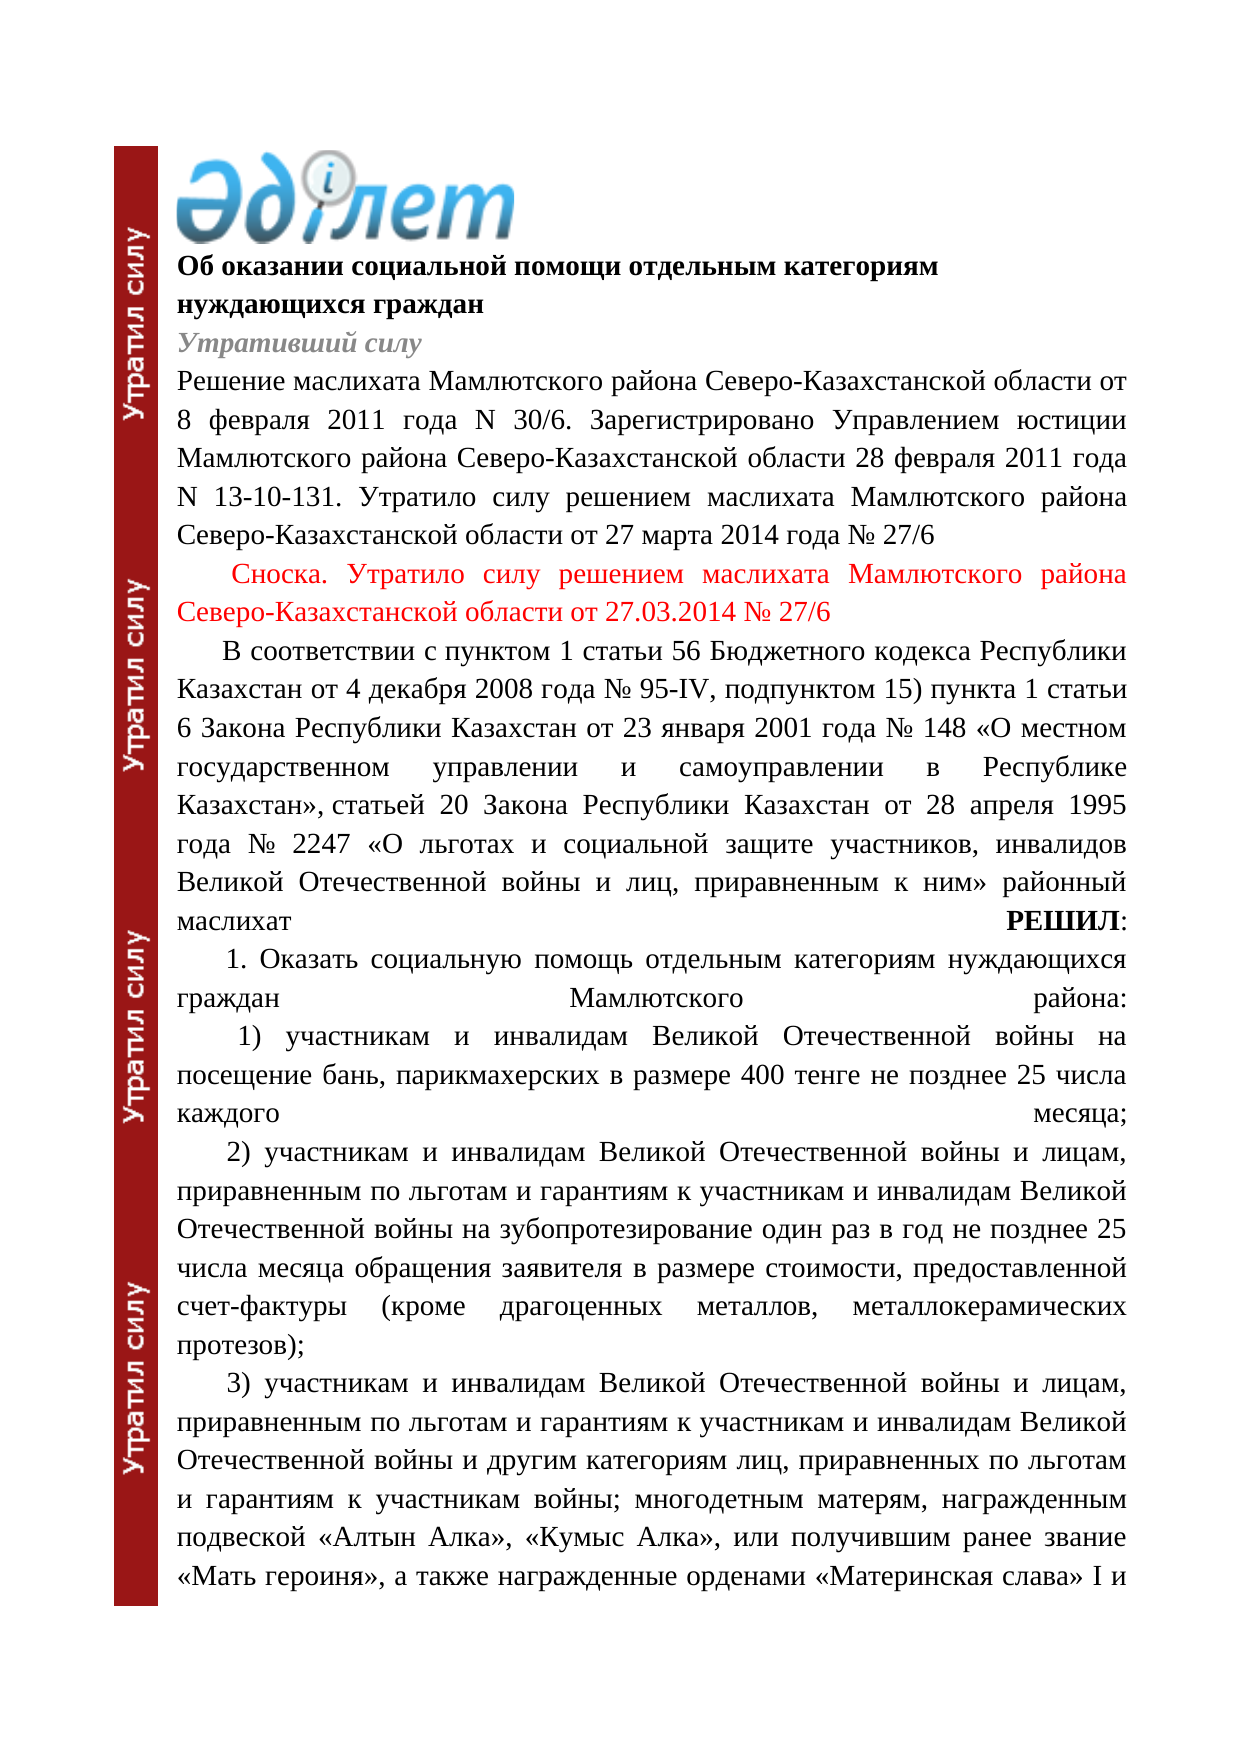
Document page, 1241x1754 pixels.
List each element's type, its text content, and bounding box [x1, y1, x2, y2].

text Сноска. Утратило силу решением маслихата Мамлютского района Северо-Казахстанской области от 27.03.2014 № 27/6 [112, 556, 1128, 628]
picture [114, 358, 158, 363]
picture [114, 146, 158, 248]
picture [176, 150, 515, 244]
picture [114, 551, 158, 556]
picture [114, 320, 158, 325]
text Решение маслихата Мамлютского района Северо-Казахстанской области от 8 февраля 2011 года N 30/6. Зарегистрировано Управлением юстиции Мамлютского района Северо-Казахстанской области 28 февраля 2011 года N 13-10-131. Утратило силу решением маслихата Мамлютского района Северо-Казахстанской области от 27 марта 2014 года № 27/6 [112, 363, 1128, 551]
picture [114, 1592, 158, 1606]
text Утративший силу [112, 325, 1128, 358]
text Об оказании социальной помощи отдельным категориям нуждающихся граждан [112, 248, 1128, 320]
picture [114, 628, 158, 633]
